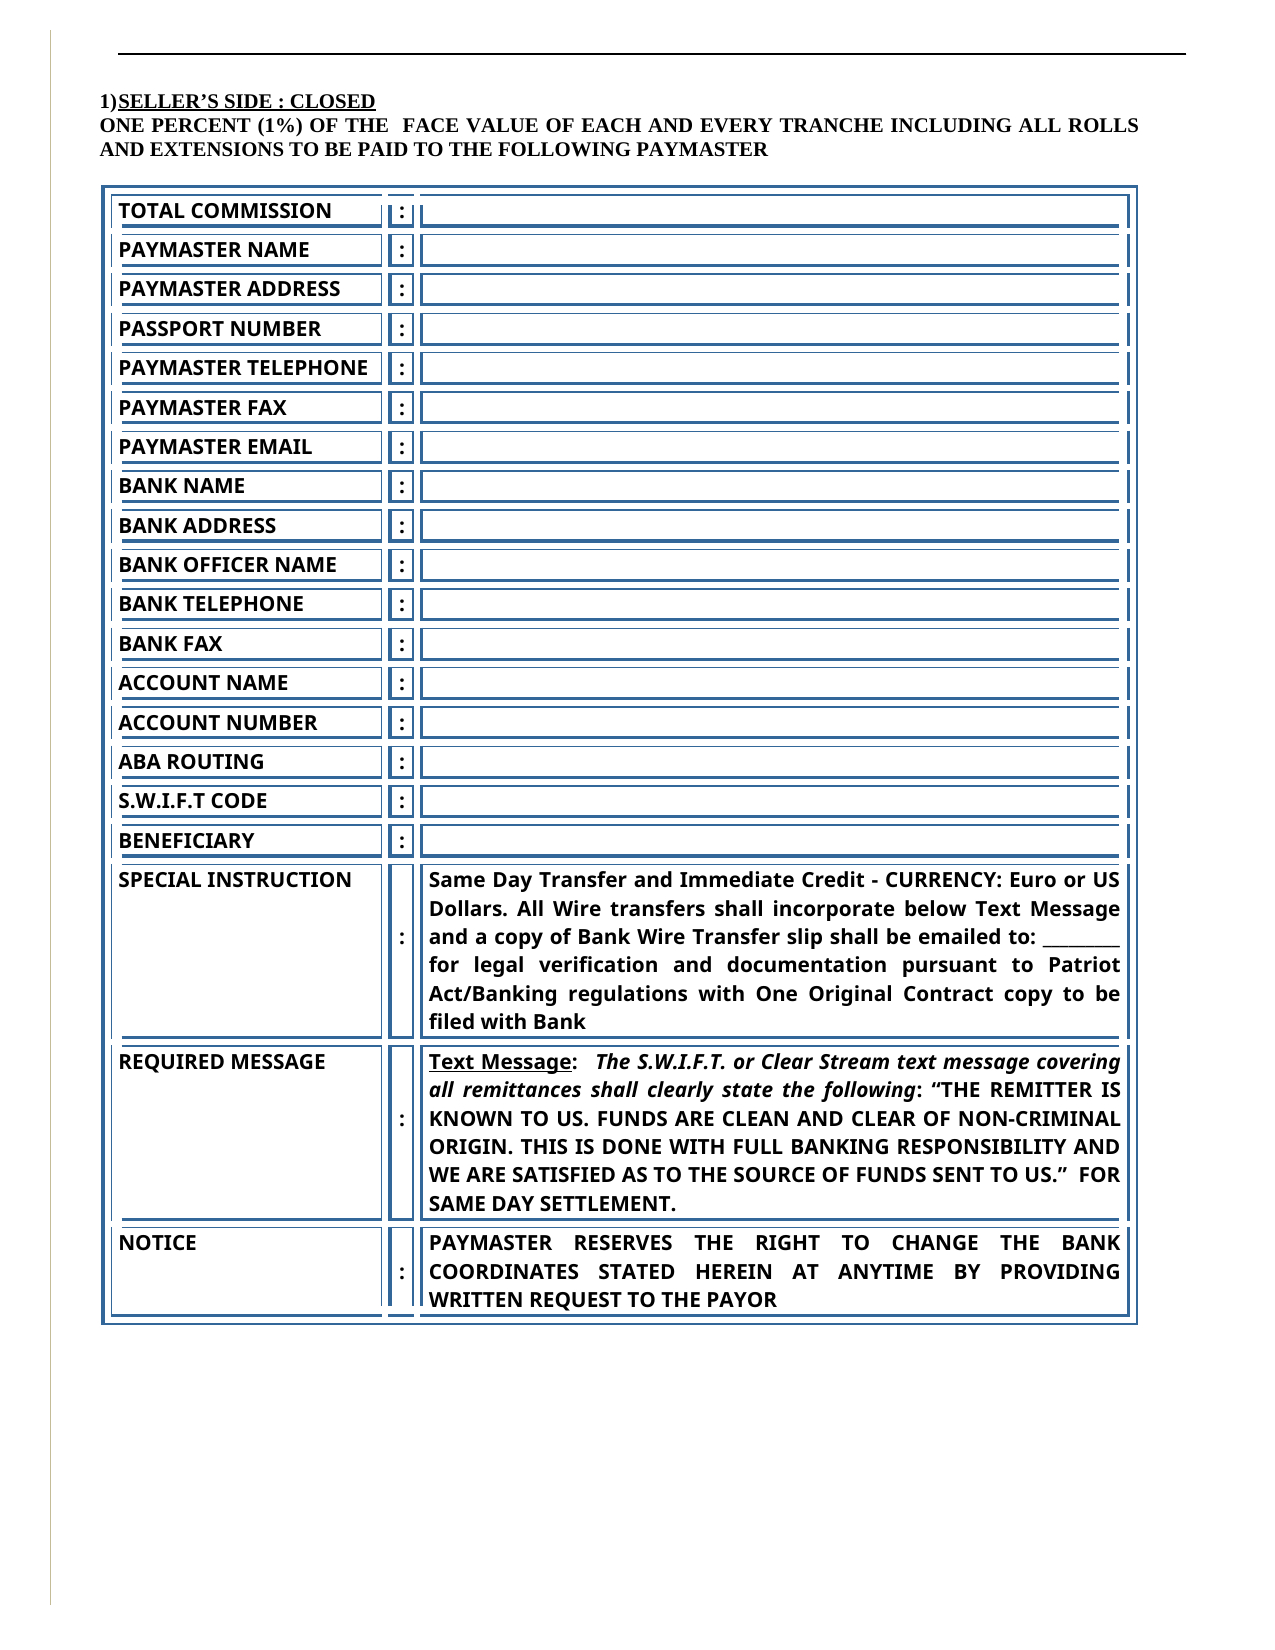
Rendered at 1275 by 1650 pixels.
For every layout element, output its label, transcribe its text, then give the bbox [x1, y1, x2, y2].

table_cell [418, 815, 1132, 854]
table_cell : [386, 658, 417, 697]
table_cell : [386, 776, 417, 815]
table_cell BANK ADDRESS [107, 500, 386, 539]
table_cell BANK OFFICER NAME [107, 539, 386, 579]
table_cell [418, 697, 1132, 736]
table_cell PASSPORT NUMBER [107, 303, 386, 342]
table_cell [418, 776, 1132, 815]
table_cell [418, 539, 1132, 579]
table_cell S.W.I.F.T CODE [107, 776, 386, 815]
table_cell [418, 579, 1132, 618]
table_cell : [386, 1218, 417, 1314]
table_cell BENEFICIARY [107, 815, 386, 854]
table_cell BANK FAX [107, 618, 386, 657]
table_cell [418, 618, 1132, 657]
table_cell : [386, 303, 417, 342]
table_cell [418, 461, 1132, 500]
table_cell BANK NAME [107, 461, 386, 500]
table_cell : [386, 461, 417, 500]
list SELLER’S SIDE : CLOSED [99, 89, 1140, 113]
table_cell ABA ROUTING [107, 736, 386, 776]
table_cell [418, 500, 1132, 539]
table_cell : [386, 500, 417, 539]
table_cell [418, 421, 1132, 461]
table_cell PAYMASTER TELEPHONE [107, 343, 386, 382]
table_cell ACCOUNT NAME [107, 658, 386, 697]
table_cell [418, 264, 1132, 303]
table_cell [418, 343, 1132, 382]
table_header TOTAL COMMISSION [107, 188, 386, 224]
table_cell [418, 224, 1132, 264]
table_cell REQUIRED MESSAGE [107, 1036, 386, 1217]
table_cell PAYMASTER NAME [107, 224, 386, 264]
table_cell : [386, 697, 417, 736]
table_cell Same Day Transfer and Immediate Credit - CURRENCY: Euro or US Dollars. All Wire transfers shall incorporate below Text Message and a copy of Bank Wire Transfer slip shall be emailed to: _________ for legal verification and documentation pursuant to Patriot Act/Banking regulations with One Original Contract copy to be filed with Bank [418, 854, 1132, 1036]
table_header [418, 188, 1132, 224]
table_cell ACCOUNT NUMBER [107, 697, 386, 736]
table_cell PAYMASTER FAX [107, 382, 386, 421]
table_cell : [386, 815, 417, 854]
table_cell Text Message: The S.W.I.F.T. or Clear Stream text message covering all remittances shall clearly state the following: “THE REMITTER IS KNOWN TO US. FUNDS ARE CLEAN AND CLEAR OF NON-CRIMINAL ORIGIN. THIS IS DONE WITH FULL BANKING RESPONSIBILITY AND WE ARE SATISFIED AS TO THE SOURCE OF FUNDS SENT TO US.” FOR SAME DAY SETTLEMENT. [418, 1036, 1132, 1217]
table_cell BANK TELEPHONE [107, 579, 386, 618]
table_cell [418, 736, 1132, 776]
table_cell PAYMASTER ADDRESS [107, 264, 386, 303]
table_cell : [386, 224, 417, 264]
table_cell : [386, 736, 417, 776]
table_cell : [386, 854, 417, 1036]
table_cell : [386, 618, 417, 657]
table_cell [418, 303, 1132, 342]
table_cell SPECIAL INSTRUCTION [107, 854, 386, 1036]
table_cell PAYMASTER EMAIL [107, 421, 386, 461]
table_header : [386, 188, 417, 224]
table_cell : [386, 1036, 417, 1217]
table_cell [418, 658, 1132, 697]
table_cell : [386, 343, 417, 382]
table_cell [418, 382, 1132, 421]
table_cell : [386, 264, 417, 303]
table_cell : [386, 539, 417, 579]
table_cell : [386, 421, 417, 461]
table_cell NOTICE [107, 1218, 386, 1314]
table_cell PAYMASTER RESERVES the right to change the bank coordinates stated herein at anytime by providing written request to the PAYOR [418, 1218, 1132, 1314]
text ONE PERCENT (1%) OF THE FACE VALUE OF EACH AND EVERY TRANCHE INCLUDING ALL ROLLS AND EXTENSIONS TO BE PAID TO THE FOLLOWING PAYMASTER [99, 113, 1140, 161]
table_cell : [386, 382, 417, 421]
table_cell : [386, 579, 417, 618]
